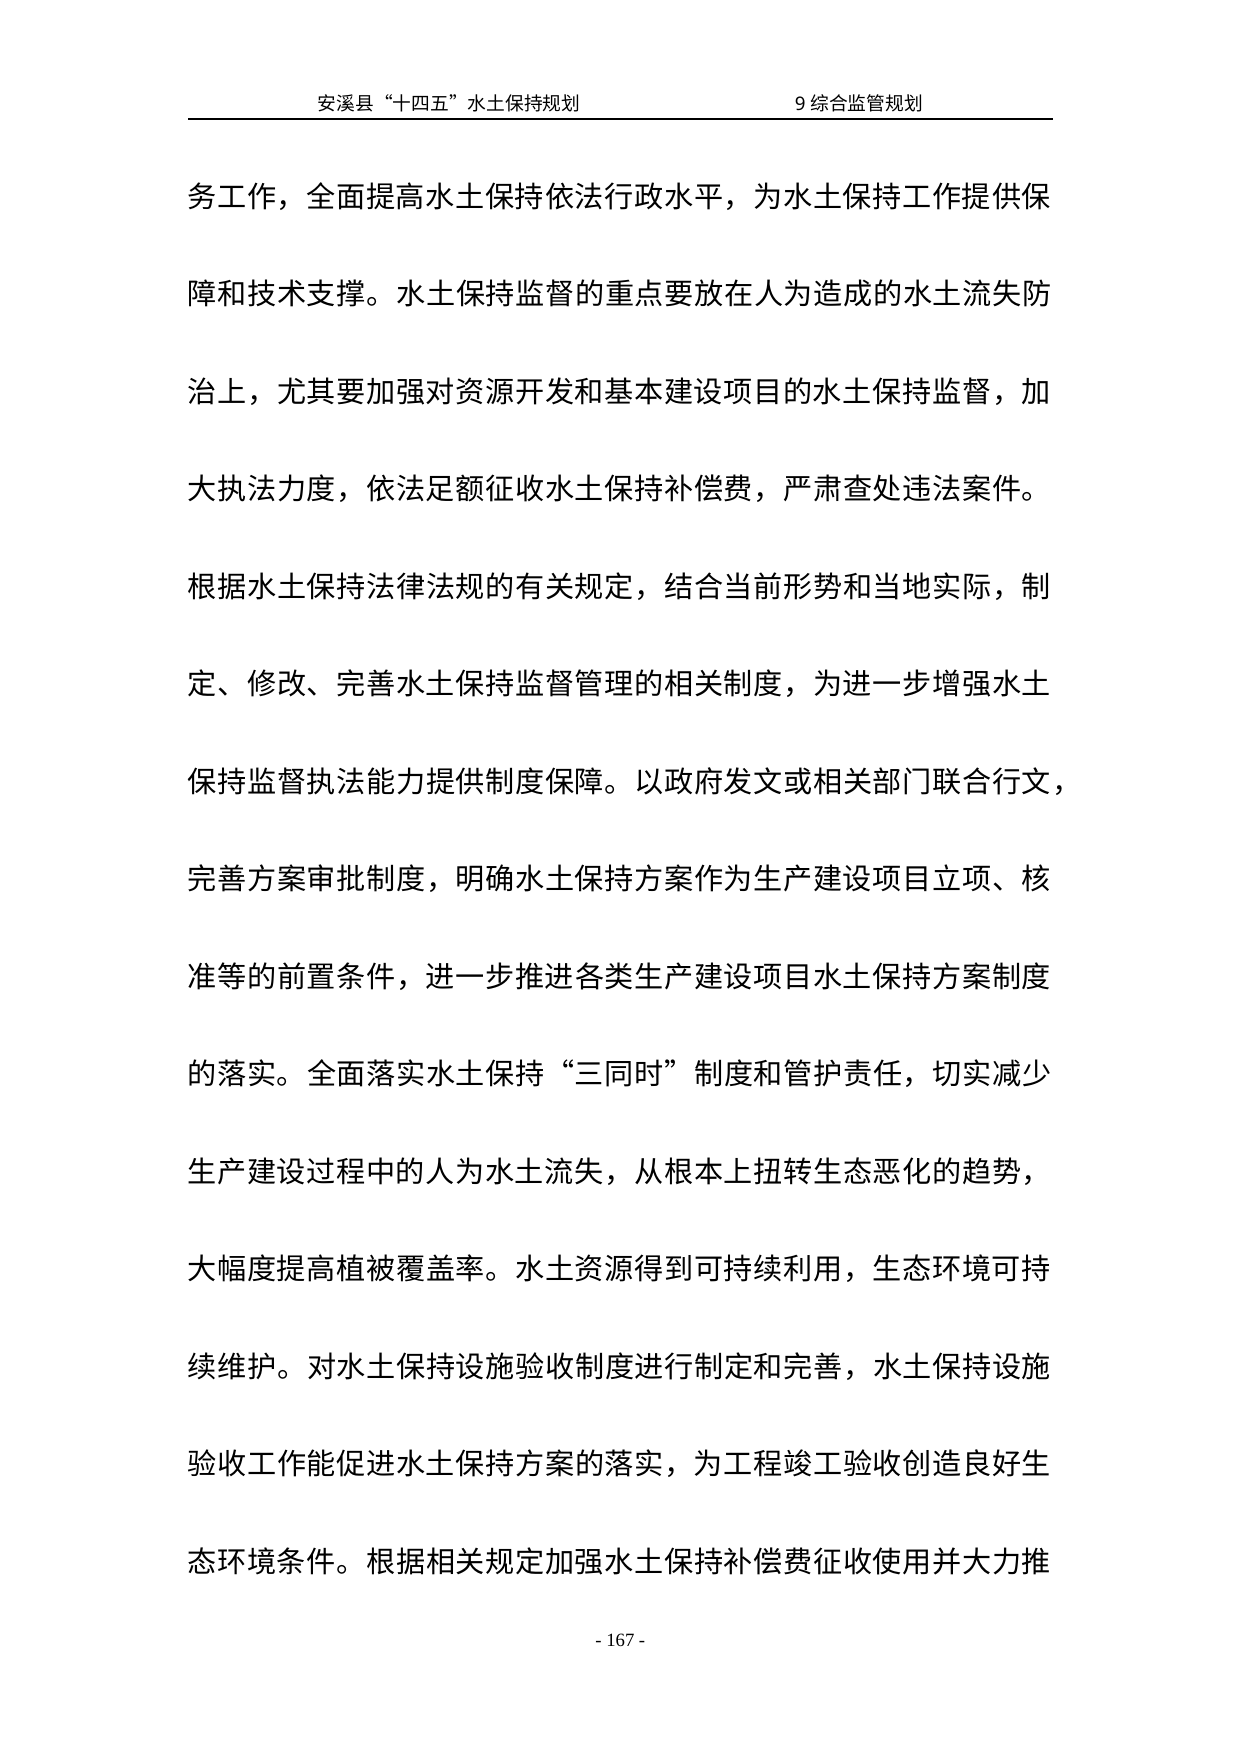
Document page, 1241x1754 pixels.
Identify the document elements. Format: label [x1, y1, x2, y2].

text [187, 162, 1053, 1592]
